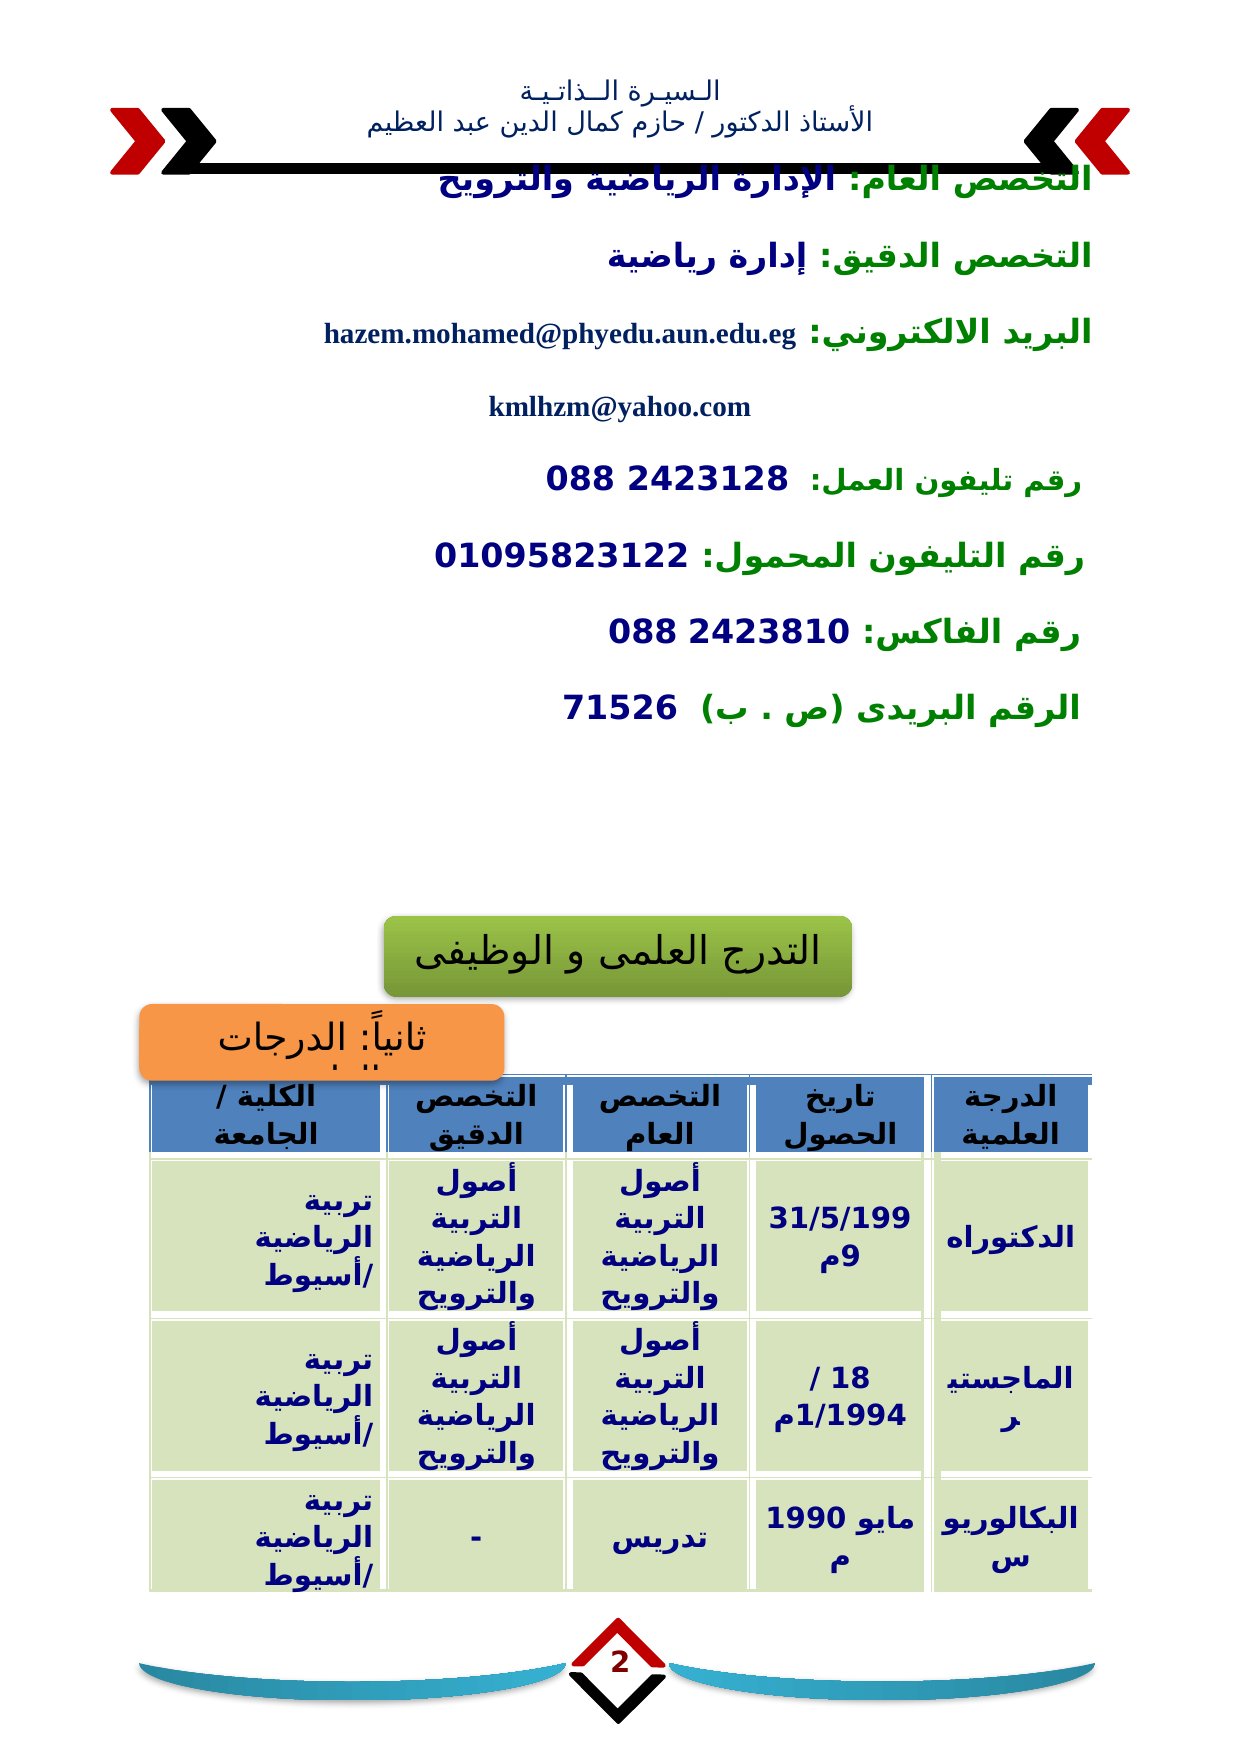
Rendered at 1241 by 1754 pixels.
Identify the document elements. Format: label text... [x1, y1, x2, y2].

text kmlhzm@yahoo.com [148, 389, 1092, 422]
text التخصص العام: الإدارة الرياضية والترويح [148, 160, 1092, 198]
table_cell تربية الرياضية /أسيوط [152, 1161, 380, 1311]
table_cell تربية الرياضية /أسيوط [152, 1321, 380, 1471]
table_header تاريخ الحصول [752, 1077, 924, 1152]
text البريد الالكتروني: hazem.mohamed@phyedu.aun.edu.eg [148, 312, 1092, 351]
table_cell - [384, 1471, 568, 1592]
text رقم التليفون المحمول: 01095823122 [148, 536, 1092, 575]
table_header الدرجة العلمية [934, 1077, 1092, 1152]
table_cell أصول التربية الرياضية والترويح [573, 1161, 747, 1311]
text التخصص الدقيق: إدارة رياضية [148, 236, 1092, 275]
text رقم الفاكس: 2423810 088 [148, 612, 1092, 651]
text رقم تليفون العمل: 2423128 088 [148, 460, 1092, 499]
text الرقم البريدى (ص . ب) 71526 [148, 689, 1092, 728]
table_cell البكالوريوس [929, 1471, 1092, 1592]
table_cell الماجستير [929, 1311, 1092, 1471]
table_cell الدكتوراه [929, 1152, 1092, 1311]
table_cell 18 /1/1994م [752, 1311, 929, 1471]
table_cell 31/5/1999م [752, 1152, 929, 1311]
table_cell تدريس [568, 1471, 752, 1592]
table_header الكلية / الجامعة [152, 1089, 380, 1152]
table_cell أصول التربية الرياضية والترويح [389, 1161, 563, 1311]
table_cell أصول التربية الرياضية والترويح [389, 1321, 563, 1471]
table_header التخصص الدقيق [389, 1074, 568, 1152]
table_header التخصص العام [568, 1074, 752, 1152]
table_cell تربية الرياضية /أسيوط [149, 1471, 384, 1592]
table_cell مايو 1990 م [752, 1471, 929, 1592]
table_cell أصول التربية الرياضية والترويح [573, 1321, 747, 1471]
